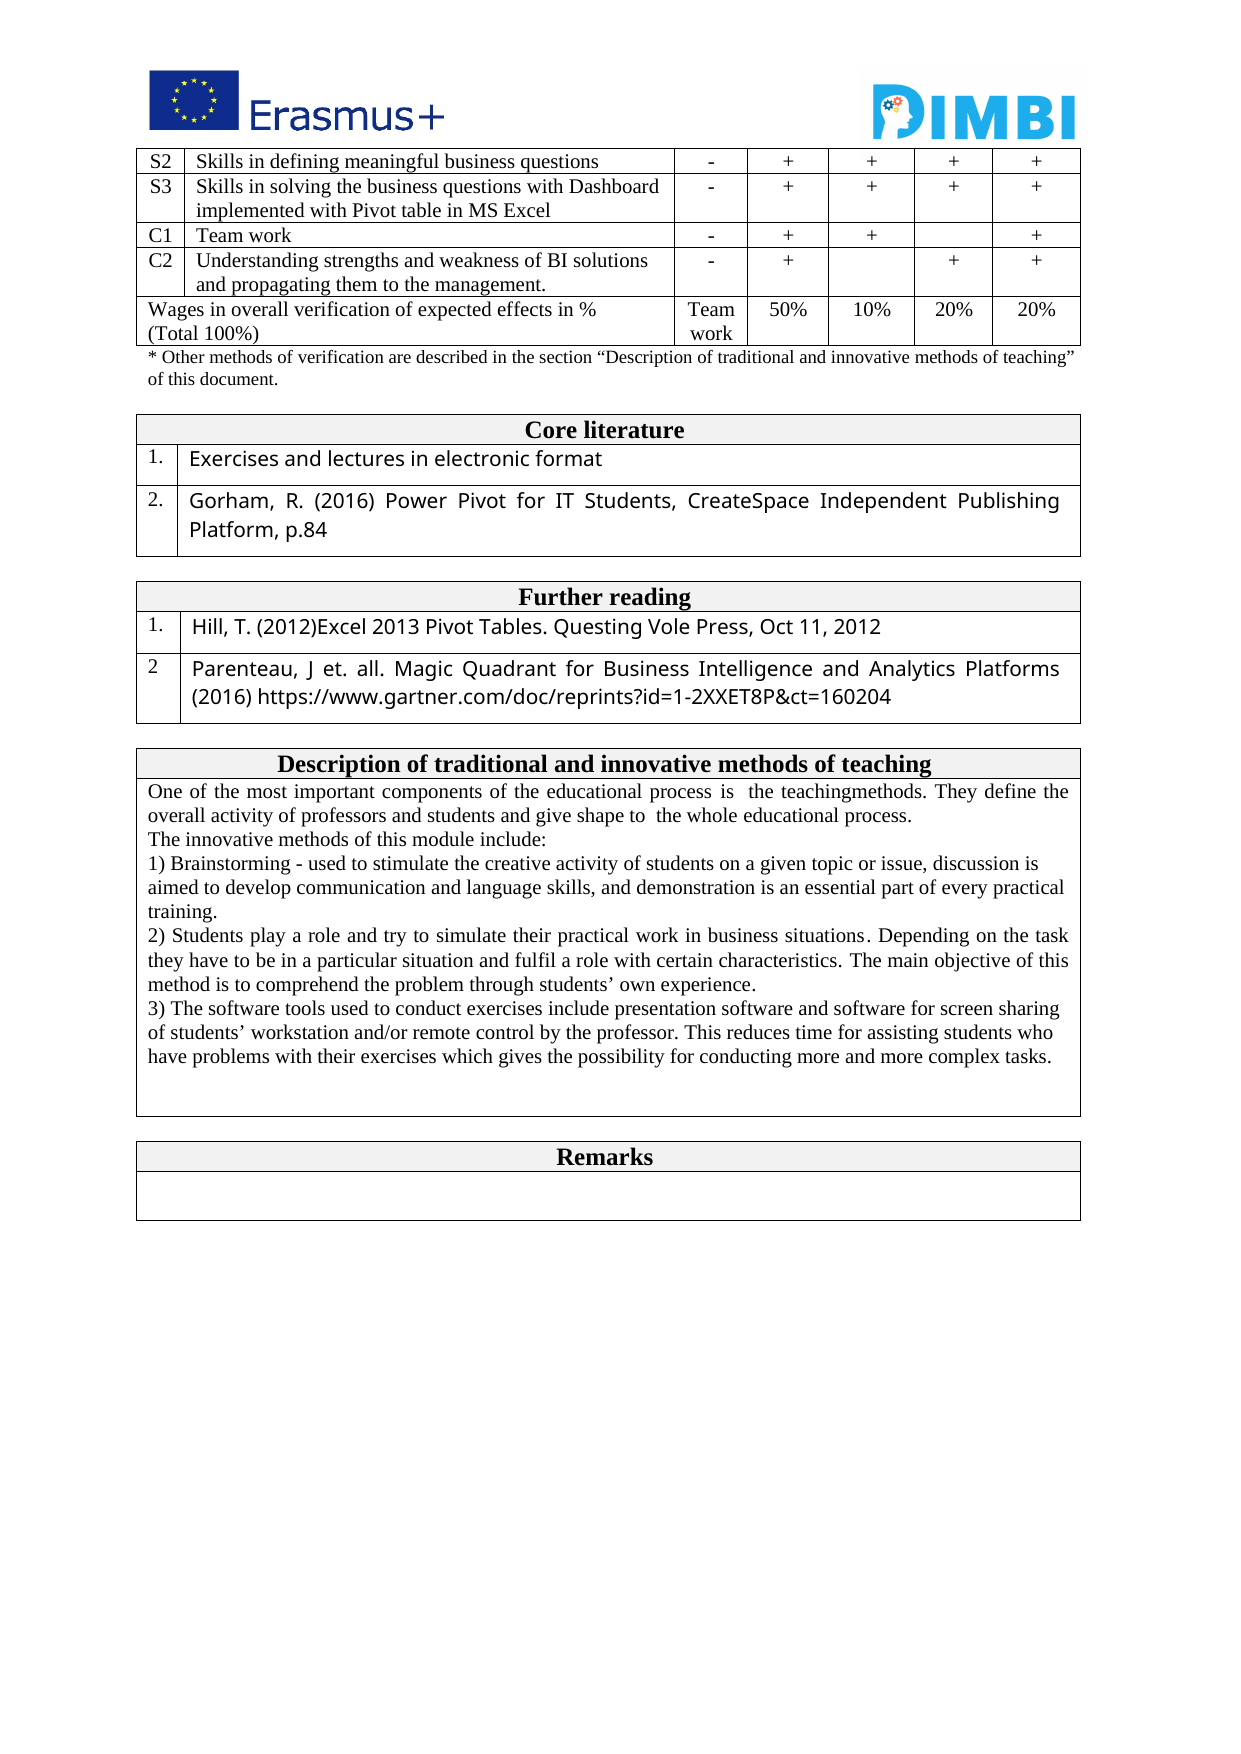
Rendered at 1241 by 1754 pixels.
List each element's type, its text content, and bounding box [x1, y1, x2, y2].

table_cell Understanding strengths and weakness of BI solutions and propagating them to the management. [185, 248, 674, 296]
table_cell Skills in defining meaningful business questions [185, 149, 674, 173]
table_cell S2 [137, 149, 184, 173]
table_cell [915, 223, 992, 247]
table_cell 2 [137, 654, 180, 723]
table_cell Hill, T. (2012)Excel 2013 Pivot Tables. Questing Vole Press, Oct 11, 2012 [181, 612, 1080, 653]
text * Other methods of verification are described in the section “Description of traditional and innovative methods of teaching” of this document. [148, 346, 1092, 389]
table_cell 1. [137, 445, 177, 485]
table_cell + [829, 223, 914, 247]
table_cell [829, 248, 914, 296]
table_cell + [829, 174, 914, 222]
table_cell + [993, 223, 1080, 247]
table_cell 50% [748, 297, 828, 345]
table_cell Exercises and lectures in electronic format [178, 445, 1080, 485]
table_cell Parenteau, J et. all. Magic Quadrant for Business Intelligence and Analytics Platforms (2016) https://www.gartner.com/doc/reprints?id=1-2XXET8P&ct=160204 [181, 654, 1080, 723]
table_cell 2. [137, 486, 177, 556]
table_header Core literature [137, 415, 1080, 443]
table_cell + [915, 174, 992, 222]
table_cell Wages in overall verification of expected effects in % (Total 100%) [137, 297, 674, 345]
picture [859, 66, 1089, 162]
picture [132, 53, 461, 147]
table_cell Gorham, R. (2016) Power Pivot for IT Students, CreateSpace Independent Publishing Platform, p.84 [178, 486, 1080, 556]
table_cell S3 [137, 174, 184, 222]
table_cell - [675, 223, 747, 247]
table_cell 20% [993, 297, 1080, 345]
table_cell 10% [829, 297, 914, 345]
table_cell One of the most important components of the educational process is the teachingmethods. They define the overall activity of professors and students and give shape to the whole educational process. The innovative methods of this module include: 1) Brainstorming - used to stimulate the creative activity of students on a given topic or issue, discussion is aimed to develop communication and language skills, and demonstration is an essential part of every practical training. 2) Students play a role and try to simulate their practical work in business situations. Depending on the task they have to be in a particular situation and fulfil a role with certain characteristics. The main objective of this method is to comprehend the problem through students’ own experience. 3) The software tools used to conduct exercises include presentation software and software for screen sharing of students’ workstation and/or remote control by the professor. This reduces time for assisting students who have problems with their exercises which gives the possibility for conducting more and more complex tasks. [137, 779, 1080, 1116]
table_cell + [829, 149, 914, 173]
table_cell Team work [675, 297, 747, 345]
table_cell + [993, 248, 1080, 296]
table_cell - [675, 174, 747, 222]
table_cell - [675, 149, 747, 173]
table_cell + [915, 248, 992, 296]
table_cell [137, 1172, 1080, 1220]
table_header Description of traditional and innovative methods of teaching [137, 749, 1080, 778]
table_cell + [748, 248, 828, 296]
table_cell + [748, 223, 828, 247]
table_cell + [993, 174, 1080, 222]
table_cell + [748, 149, 828, 173]
table_cell Team work [185, 223, 674, 247]
table_cell + [915, 149, 992, 173]
table_header Remarks [137, 1142, 1080, 1171]
table_cell + [748, 174, 828, 222]
table_cell - [675, 248, 747, 296]
table_cell C2 [137, 248, 184, 296]
table_cell + [993, 149, 1080, 173]
table_cell Skills in solving the business questions with Dashboard implemented with Pivot table in MS Excel [185, 174, 674, 222]
table_header Further reading [137, 582, 1080, 611]
table_cell C1 [137, 223, 184, 247]
table_cell 1. [137, 612, 180, 653]
table_cell 20% [915, 297, 992, 345]
